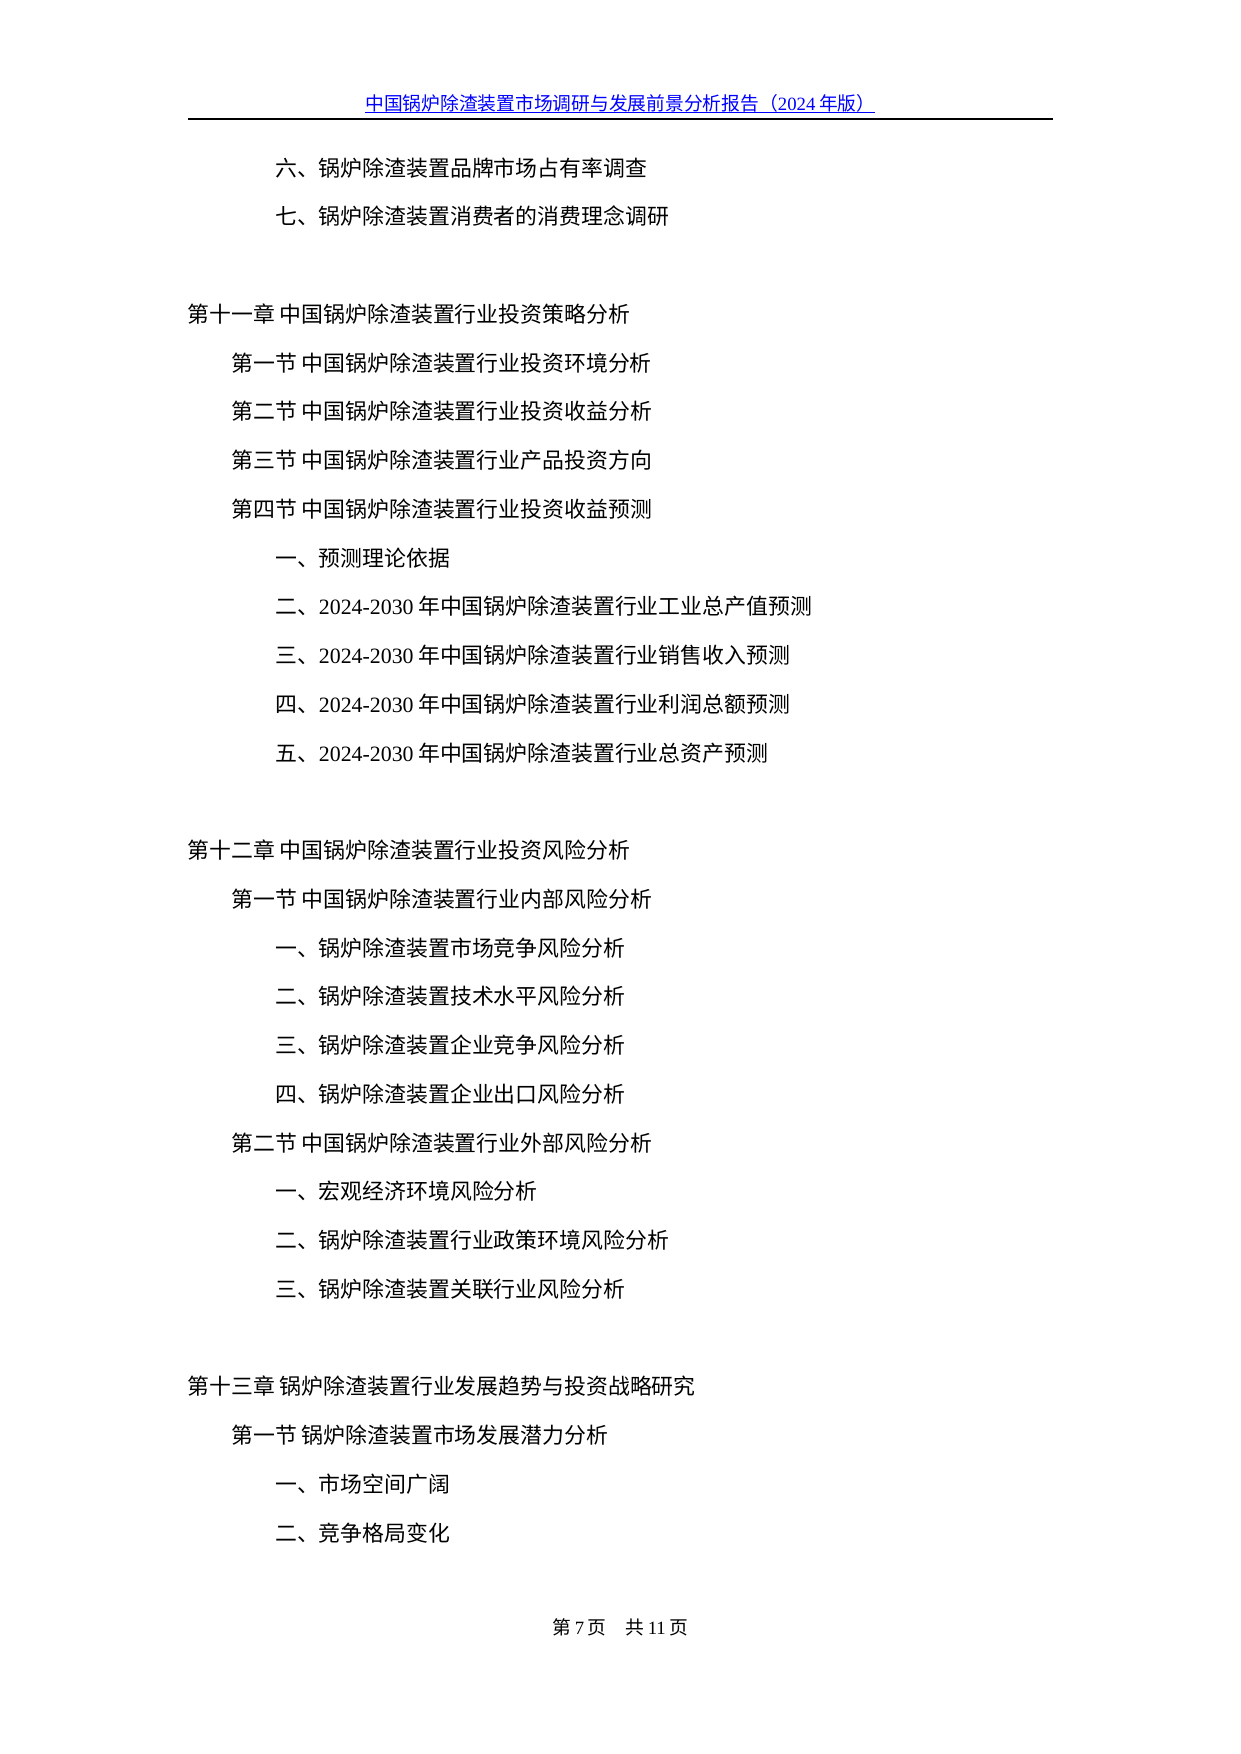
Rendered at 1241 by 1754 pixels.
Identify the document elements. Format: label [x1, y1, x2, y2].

text [187, 150, 1053, 1548]
